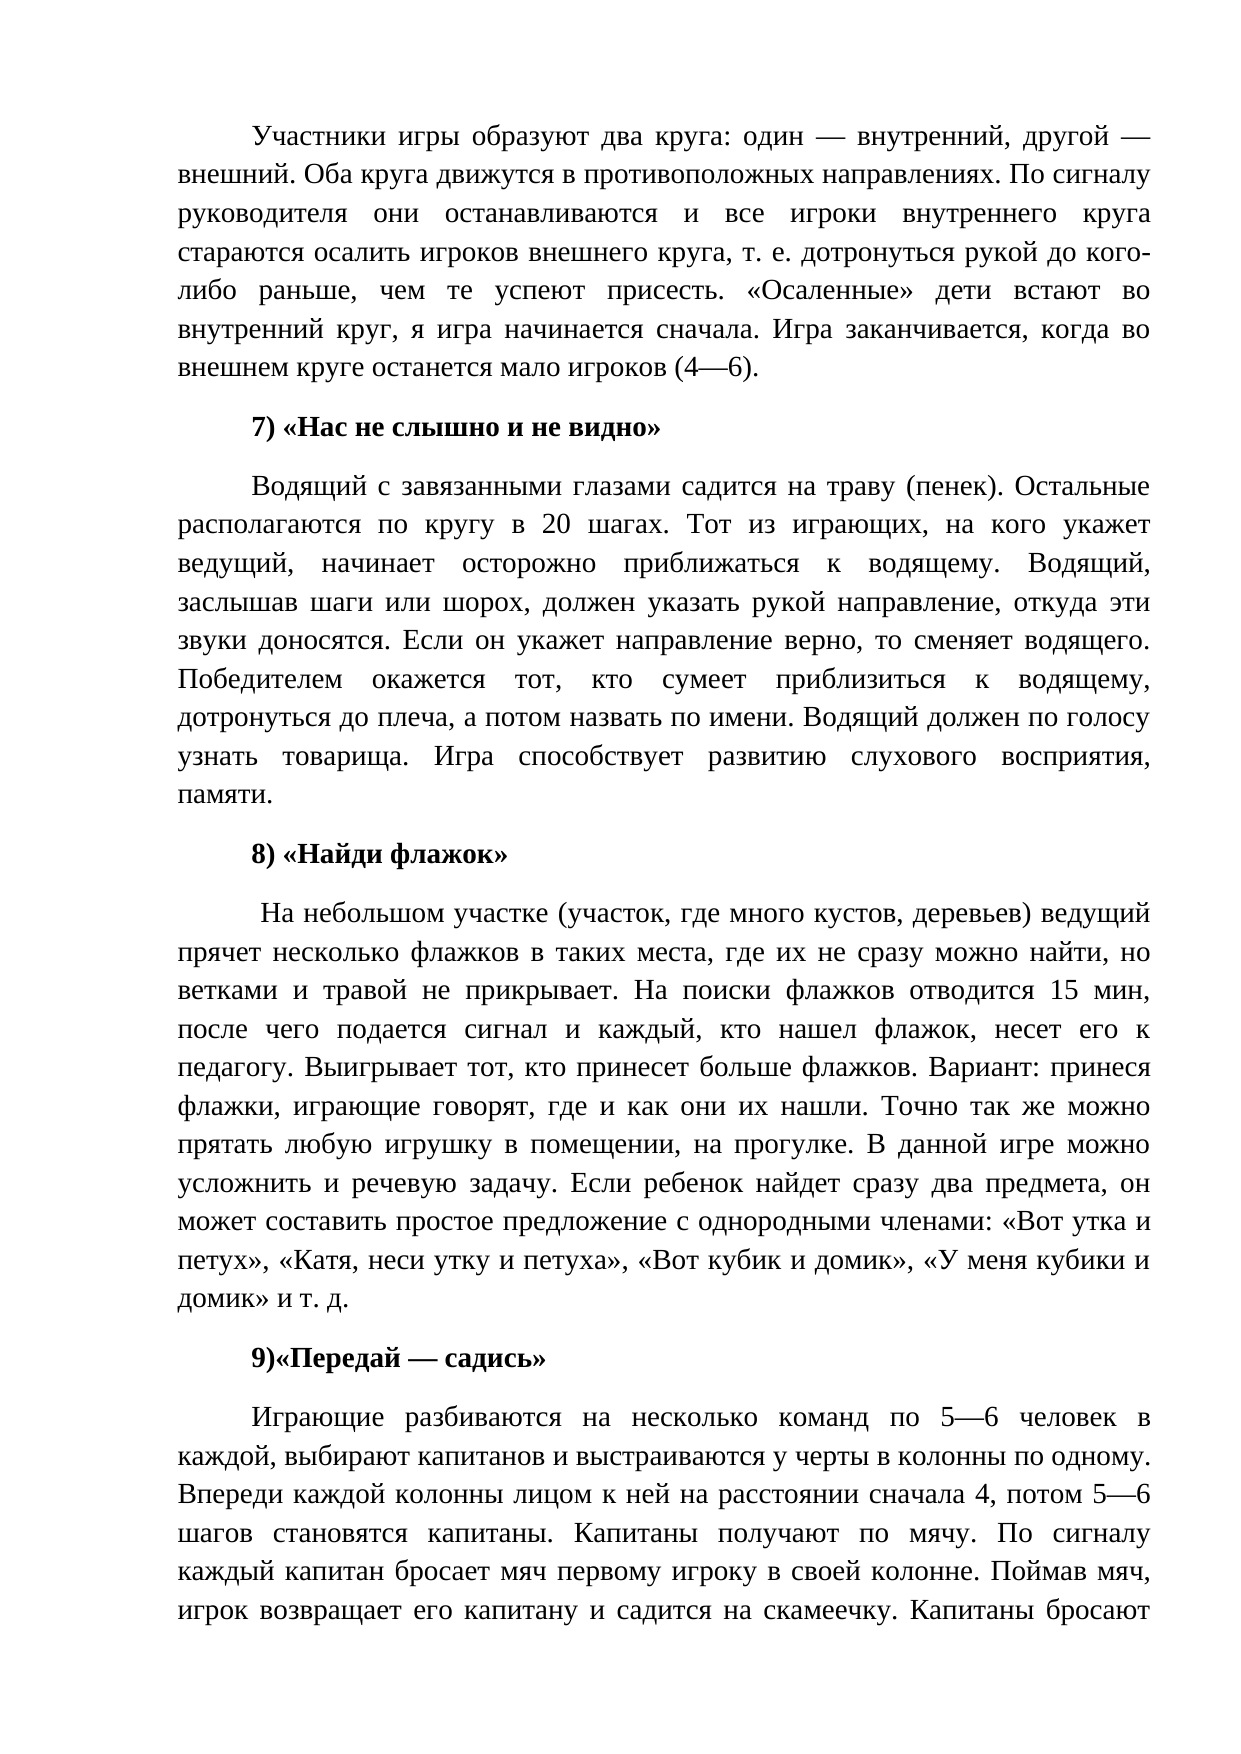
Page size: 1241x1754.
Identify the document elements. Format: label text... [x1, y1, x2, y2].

text Водящий с завязанными глазами садится на траву (пенек). Остальные располагаются по кругу в 20 шагах. Тот из играющих, на кого укажет ведущий, начинает осторожно приближаться к водящему. Водящий, заслышав шаги или шорох, должен указать рукой направление, откуда эти звуки доносятся. Если он укажет направление верно, то сменяет водящего. Победителем окажется тот, кто сумеет приблизиться к водящему, дотронуться до плеча, а потом назвать по имени. Водящий должен по голосу узнать товарища. Игра способствует развитию слухового восприятия, памяти. [177, 468, 1152, 810]
text 9)«Передай — садись» [177, 1340, 1152, 1373]
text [177, 1399, 1152, 1626]
text На небольшом участке (участок, где много кустов, деревьев) ведущий прячет несколько флажков в таких места, где их не сразу можно найти, но ветками и травой не прикрывает. На поиски флажков отводится 15 мин, после чего подается сигнал и каждый, кто нашел флажок, несет его к педагогу. Выигрывает тот, кто принесет больше флажков. Вариант: принеся флажки, играющие говорят, где и как они их нашли. Точно так же можно прятать любую игрушку в помещении, на прогулке. В данной игре можно усложнить и речевую задачу. Если ребенок найдет сразу два предмета, он может составить простое предложение с однородными членами: «Вот утка и петух», «Катя, неси утку и петуха», «Вот кубик и домик», «У меня кубики и домик» и т. д. [177, 895, 1152, 1314]
text Участники игры образуют два круга: один — внутренний, другой — внешний. Оба круга движутся в противоположных направлениях. По сигналу руководителя они останавливаются и все игроки внутреннего круга стараются осалить игроков внешнего круга, т. е. дотронуться рукой до кого-либо раньше, чем те успеют присесть. «Осаленные» дети встают во внутренний круг, я игра начинается сначала. Игра заканчивается, когда во внешнем круге останется мало игроков (4—6). [177, 118, 1152, 383]
text 7) «Нас не слышно и не видно» [177, 409, 1152, 442]
text 8) «Найди флажок» [177, 836, 1152, 869]
